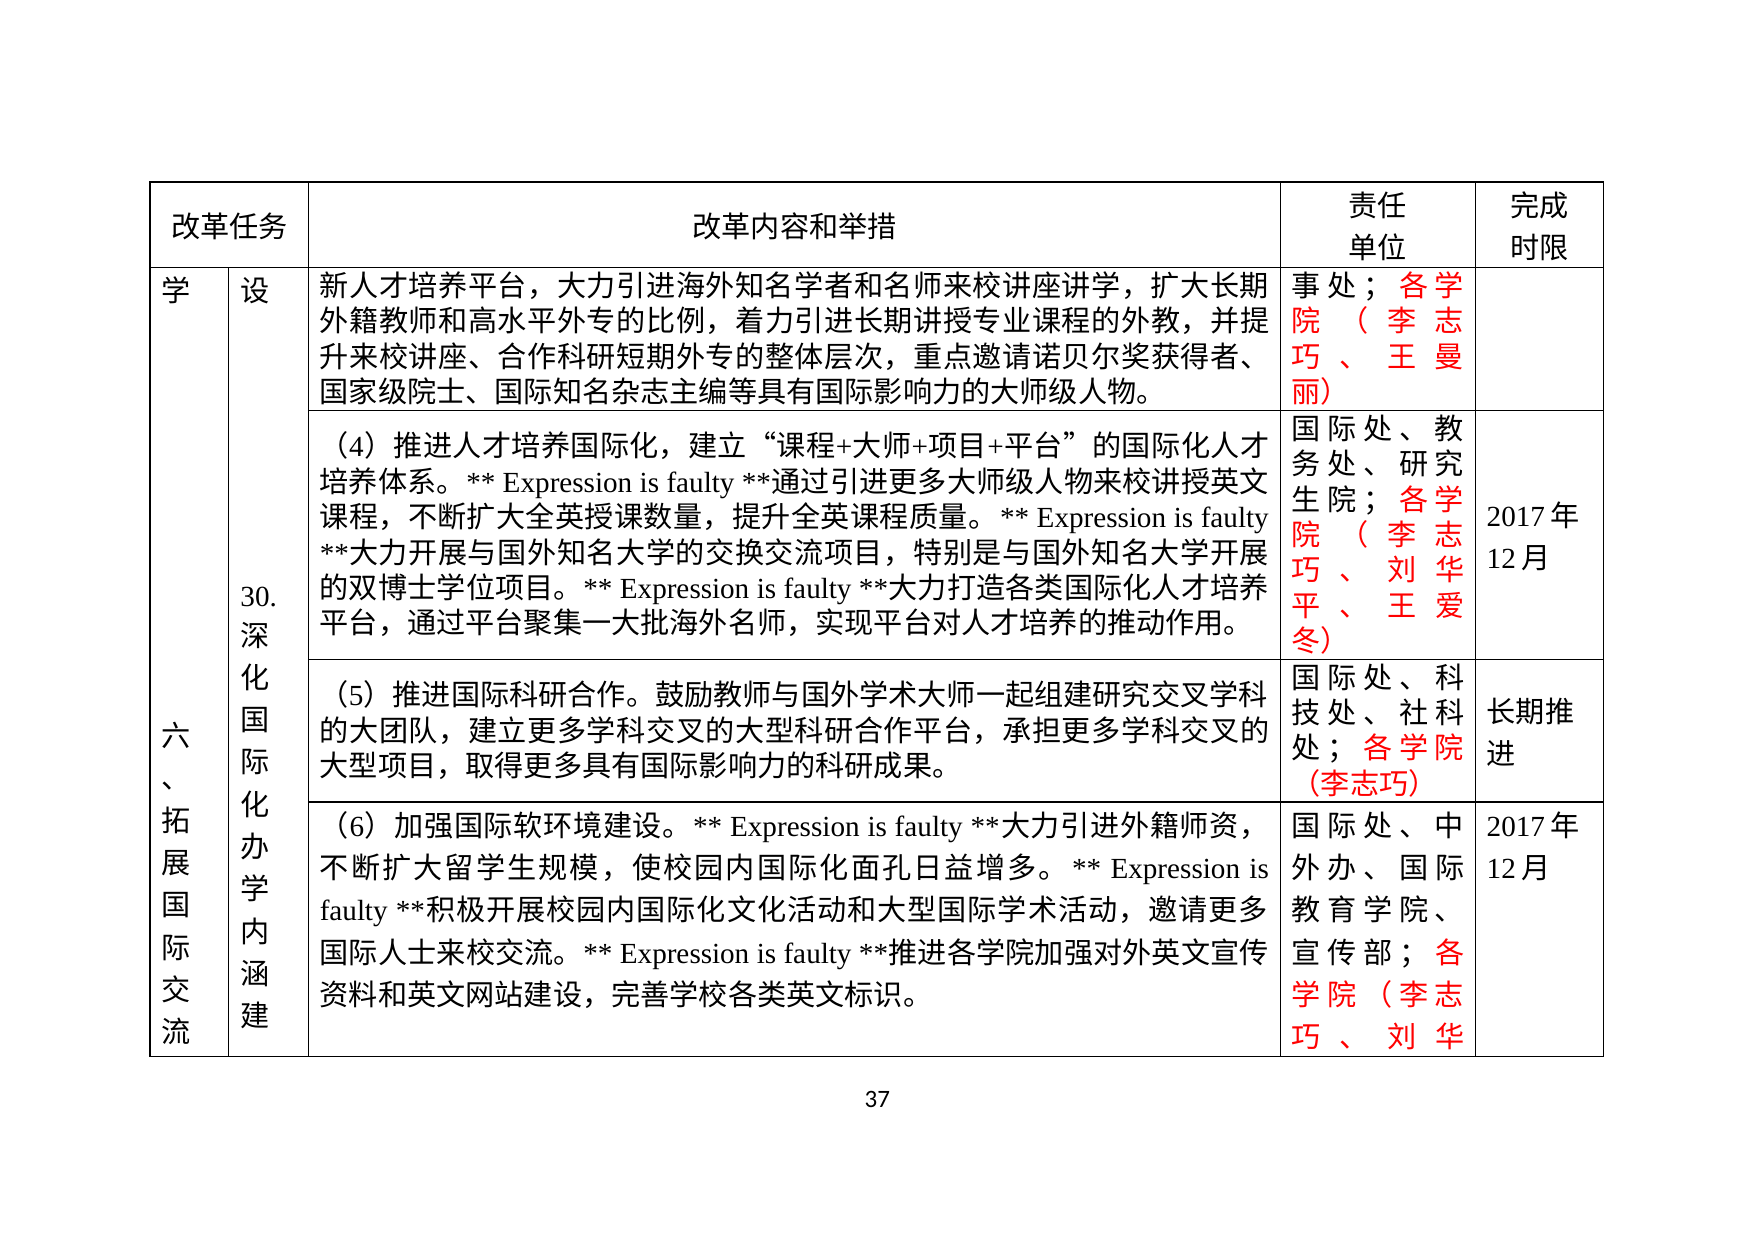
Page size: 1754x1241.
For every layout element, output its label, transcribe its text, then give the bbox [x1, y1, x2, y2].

table_cell 长期推进 [1476, 660, 1603, 801]
table_cell 2017年12月 [1476, 411, 1603, 659]
table_cell 国际处、科技处、社科处；各学院（李志巧） [1281, 660, 1475, 801]
table_header 改革内容和举措 [309, 183, 1280, 267]
table_cell 国际处、中外办、国际教育学院、宣传部；各学院（李志巧、刘华平） [1281, 803, 1475, 1056]
table_cell [1476, 268, 1603, 410]
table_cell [309, 268, 1280, 410]
table_cell 国际处、教务处、研究生院；各学院（李志巧、刘华平、王爱冬） [1281, 411, 1475, 659]
table_cell （5）推进国际科研合作。鼓励教师与国外学术大师一起组建研究交叉学科的大团队，建立更多学科交叉的大型科研合作平台，承担更多学科交叉的大型项目，取得更多具有国际影响力的科研成果。 [309, 660, 1280, 801]
table_header 责任 单位 [1281, 183, 1475, 267]
table_cell 2017年12月 [1476, 803, 1603, 1056]
table_header 改革任务 [151, 183, 308, 267]
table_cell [309, 803, 1280, 1056]
table_cell （4）推进人才培养国际化，建立“课程+大师+项目+平台”的国际化人才培养体系。①通过引进更多大师级人物来校讲授英文课程，不断扩大全英授课数量，提升全英课程质量。②大力开展与国外知名大学的交换交流项目，特别是与国外知名大学开展的双博士学位项目。③大力打造各类国际化人才培养平台，通过平台聚集一大批海外名师，实现平台对人才培养的推动作用。 [309, 411, 1280, 659]
table_header 完成 时限 [1476, 183, 1603, 267]
table_cell 国际处、人事处；各学院（李志巧、王曼丽） [1281, 268, 1475, 410]
